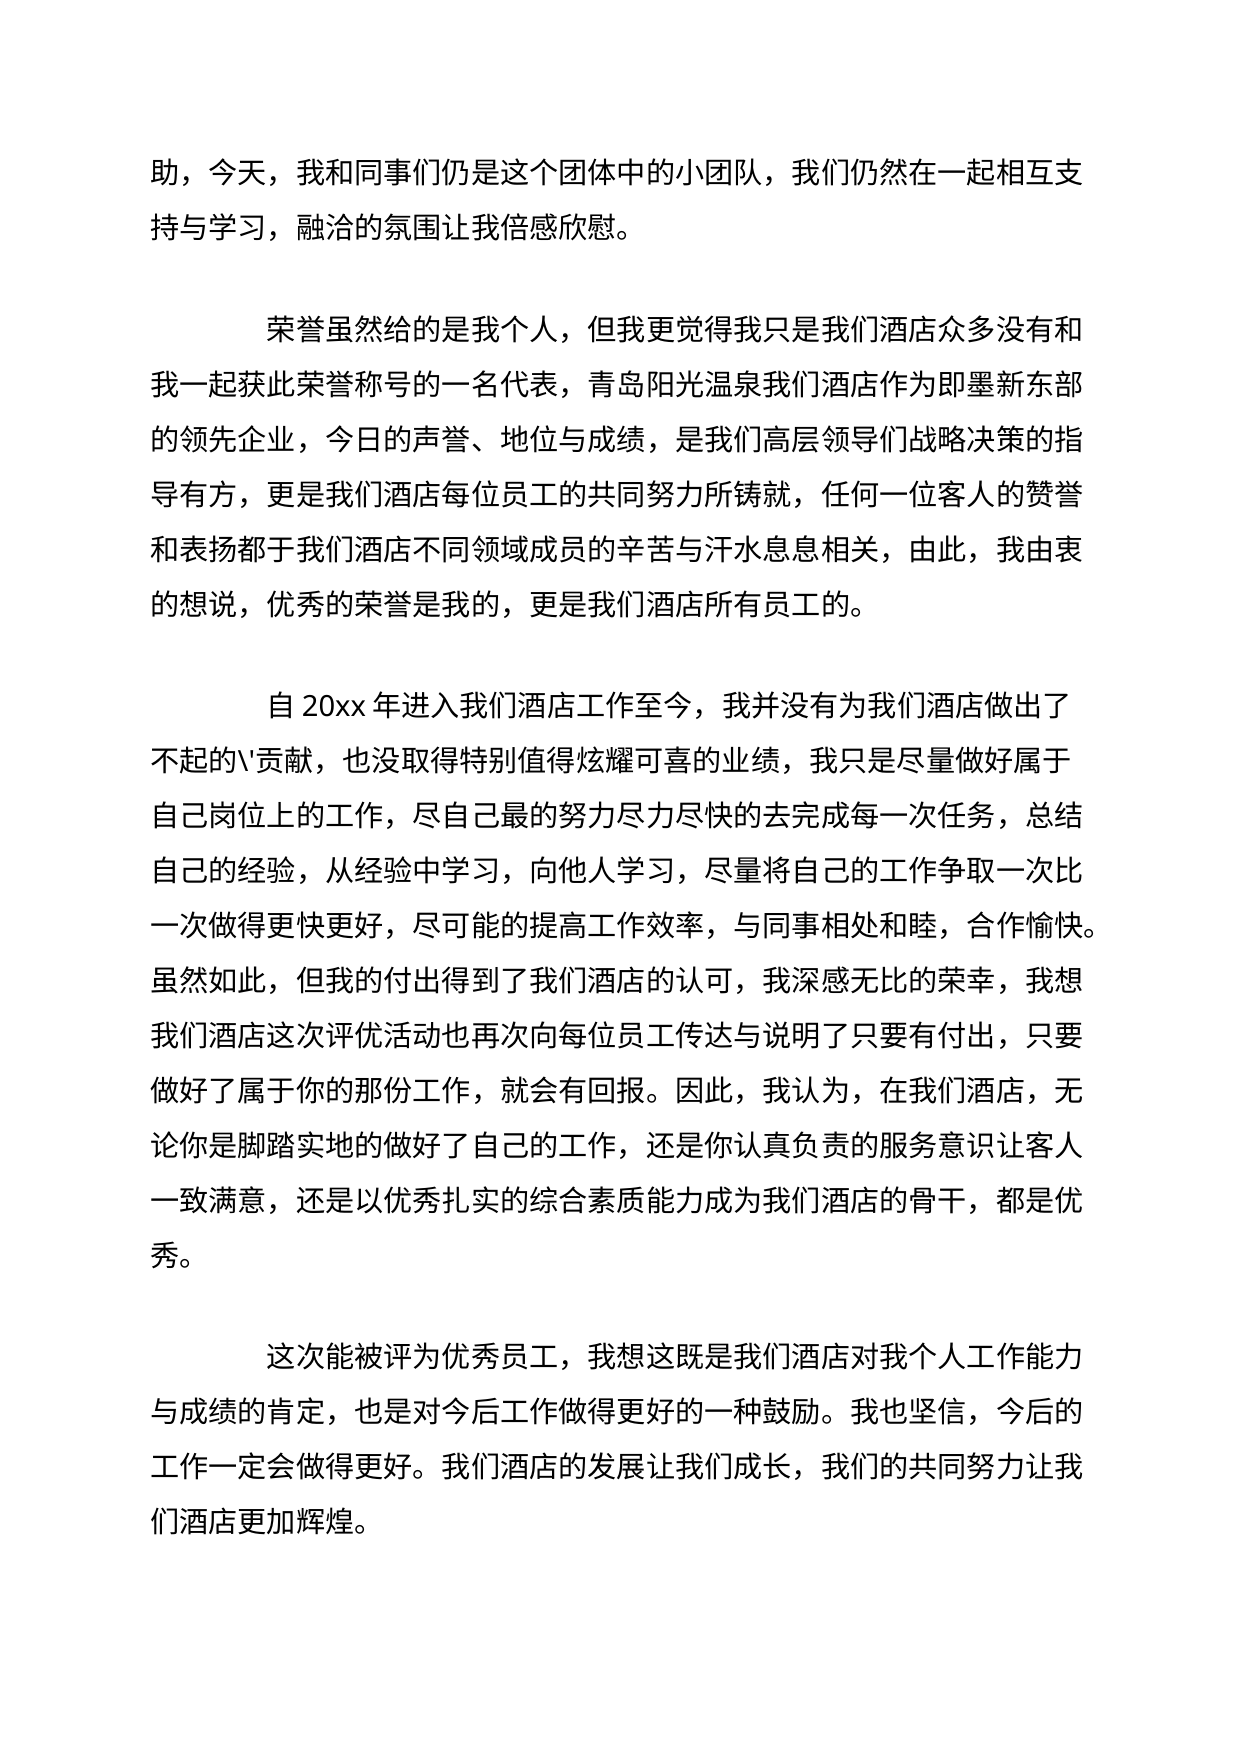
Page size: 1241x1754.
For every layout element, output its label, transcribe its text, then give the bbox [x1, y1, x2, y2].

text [150, 150, 1090, 247]
text 自20xx年进入我们酒店工作至今，我并没有为我们酒店做出了不起的\'贡献，也没取得特别值得炫耀可喜的业绩，我只是尽量做好属于自己岗位上的工作，尽自己最的努力尽力尽快的去完成每一次任务，总结自己的经验，从经验中学习，向他人学习，尽量将自己的工作争取一次比一次做得更快更好，尽可能的提高工作效率，与同事相处和睦，合作愉快。虽然如此，但我的付出得到了我们酒店的认可，我深感无比的荣幸，我想我们酒店这次评优活动也再次向每位员工传达与说明了只要有付出，只要做好了属于你的那份工作，就会有回报。因此，我认为，在我们酒店，无论你是脚踏实地的做好了自己的工作，还是你认真负责的服务意识让客人一致满意，还是以优秀扎实的综合素质能力成为我们酒店的骨干，都是优秀。 [150, 683, 1090, 1274]
text 这次能被评为优秀员工，我想这既是我们酒店对我个人工作能力与成绩的肯定，也是对今后工作做得更好的一种鼓励。我也坚信，今后的工作一定会做得更好。我们酒店的发展让我们成长，我们的共同努力让我们酒店更加辉煌。 [150, 1334, 1090, 1541]
text 荣誉虽然给的是我个人，但我更觉得我只是我们酒店众多没有和我一起获此荣誉称号的一名代表，青岛阳光温泉我们酒店作为即墨新东部的领先企业，今日的声誉、地位与成绩，是我们高层领导们战略决策的指导有方，更是我们酒店每位员工的共同努力所铸就，任何一位客人的赞誉和表扬都于我们酒店不同领域成员的辛苦与汗水息息相关，由此，我由衷的想说，优秀的荣誉是我的，更是我们酒店所有员工的。 [150, 307, 1090, 623]
